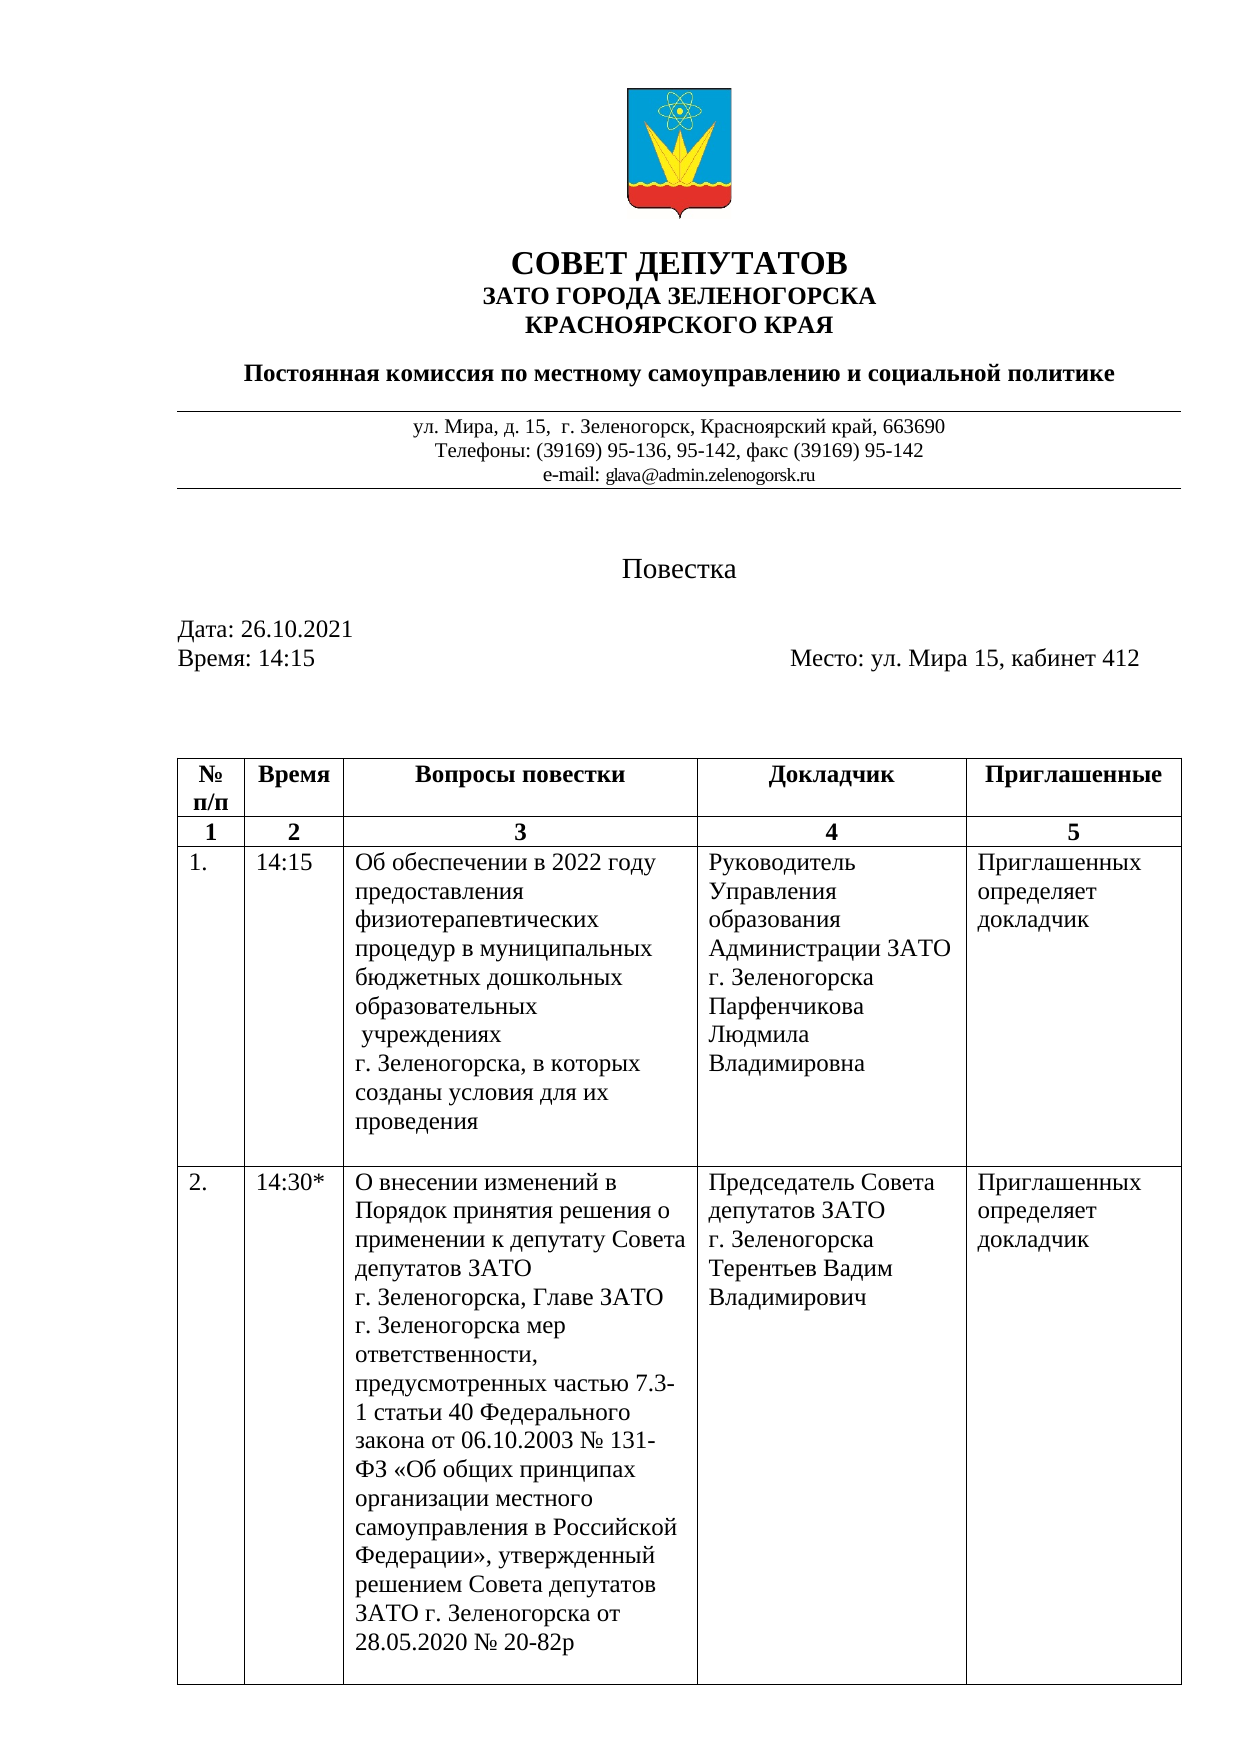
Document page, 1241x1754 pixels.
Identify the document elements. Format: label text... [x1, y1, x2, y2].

table_cell 5 [967, 817, 1181, 846]
table_header Вопросы повестки [344, 759, 697, 816]
table_cell Председатель Совета депутатов ЗАТО г. Зеленогорска Терентьев Вадим Владимирович [698, 1167, 966, 1684]
table_header Время [245, 759, 343, 816]
text Дата: 26.10.2021 [177, 614, 1181, 643]
table_cell 2. [178, 1167, 244, 1684]
text Телефоны: (39169) 95-136, 95-142, факс (39169) 95-142 [177, 438, 1181, 459]
text Повестка [177, 552, 1181, 585]
table_cell 2 [245, 817, 343, 846]
table_cell О внесении изменений в Порядок принятия решения о применении к депутату Совета депутатов ЗАТО г. Зеленогорска, Главе ЗАТО г. Зеленогорска мер ответственности, предусмотренных частью 7.3-1 статьи 40 Федерального закона от 06.10.2003 № 131-ФЗ «Об общих принципах организации местного самоуправления в Российской Федерации», утвержденный решением Совета депутатов ЗАТО г. Зеленогорска от 28.05.2020 № 20-82р [344, 1167, 697, 1684]
text e-mail: glava@admin.zelenogorsk.ru [177, 459, 1181, 488]
picture [627, 88, 732, 219]
table_cell Приглашенных определяет докладчик [967, 1167, 1181, 1684]
table_header № п/п [178, 759, 244, 816]
table_cell 14:30* [245, 1167, 343, 1684]
table_cell 1 [178, 817, 244, 846]
text КРАСНОЯРСКОГО КРАЯ [177, 310, 1181, 339]
subtitle СОВЕТ ДЕПУТАТОВ [177, 243, 1181, 281]
table_cell Приглашенных определяет докладчик [967, 847, 1181, 1166]
text Время: 14:15 Место: ул. Мира 15, кабинет 412 [177, 643, 1181, 671]
table_cell Об обеспечении в 2022 году предоставления физиотерапевтических процедур в муниципальных бюджетных дошкольных образовательных учреждениях г. Зеленогорска, в которых созданы условия для их проведения [344, 847, 697, 1166]
table_header Докладчик [698, 759, 966, 816]
text ЗАТО ГОРОДА ЗЕЛЕНОГОРСКА [177, 281, 1181, 310]
table_cell 4 [698, 817, 966, 846]
text Постоянная комиссия по местному самоуправлению и социальной политике [177, 358, 1181, 387]
table_cell 14:15 [245, 847, 343, 1166]
text ул. Мира, д. 15, г. Зеленогорск, Красноярский край, 663690 [177, 412, 1181, 438]
table_header Приглашенные [967, 759, 1181, 816]
table_cell Руководитель Управления образования Администрации ЗАТО г. Зеленогорска Парфенчикова Людмила Владимировна [698, 847, 966, 1166]
table_cell [178, 847, 244, 1166]
table_cell 3 [344, 817, 697, 846]
